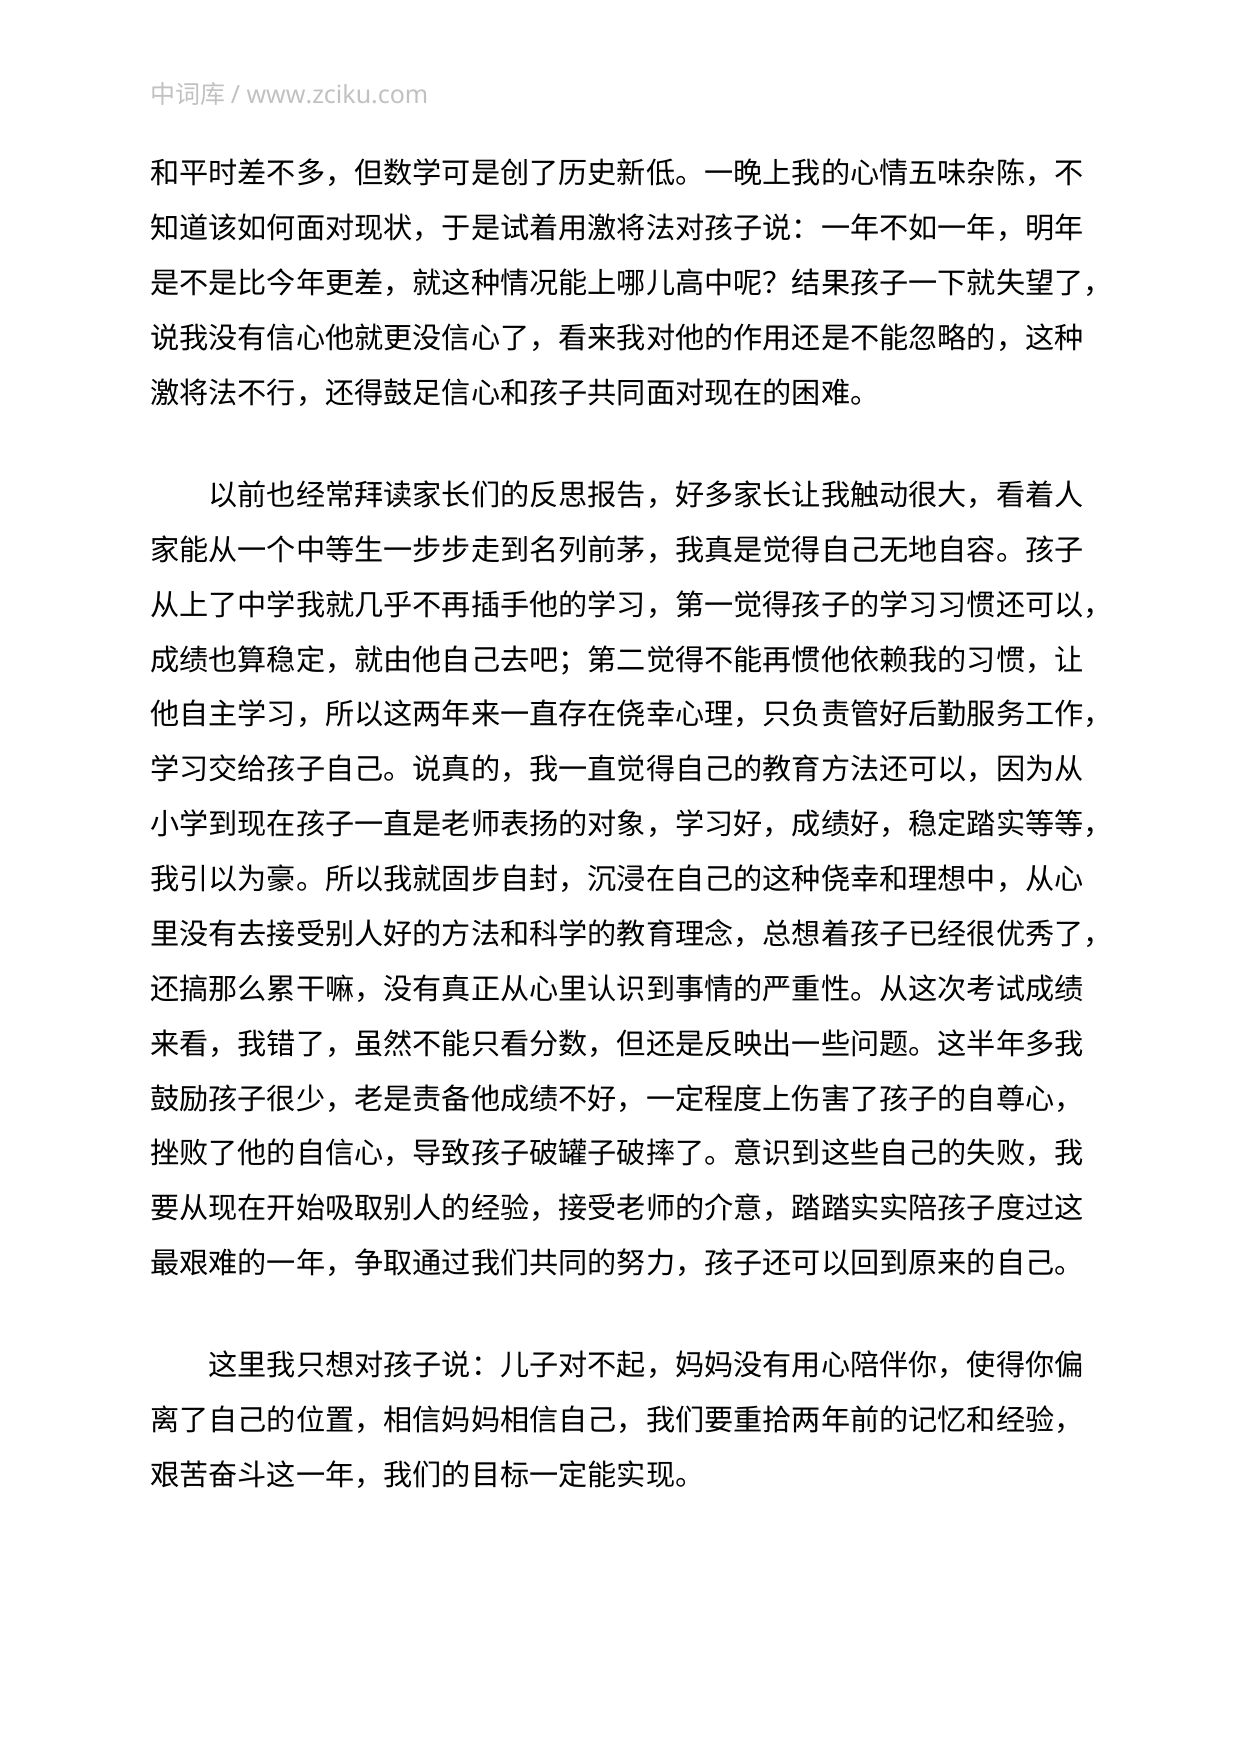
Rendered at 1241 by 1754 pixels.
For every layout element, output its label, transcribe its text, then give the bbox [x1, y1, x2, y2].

text 以前也经常拜读家长们的反思报告，好多家长让我触动很大，看着人家能从一个中等生一步步走到名列前茅，我真是觉得自己无地自容。孩子从上了中学我就几乎不再插手他的学习，第一觉得孩子的学习习惯还可以，成绩也算稳定，就由他自己去吧；第二觉得不能再惯他依赖我的习惯，让他自主学习，所以这两年来一直存在侥幸心理，只负责管好后勤服务工作，学习交给孩子自己。说真的，我一直觉得自己的教育方法还可以，因为从小学到现在孩子一直是老师表扬的对象，学习好，成绩好，稳定踏实等等，我引以为豪。所以我就固步自封，沉浸在自己的这种侥幸和理想中，从心里没有去接受别人好的方法和科学的教育理念，总想着孩子已经很优秀了，还搞那么累干嘛，没有真正从心里认识到事情的严重性。从这次考试成绩来看，我错了，虽然不能只看分数，但还是反映出一些问题。这半年多我鼓励孩子很少，老是责备他成绩不好，一定程度上伤害了孩子的自尊心，挫败了他的自信心，导致孩子破罐子破摔了。意识到这些自己的失败，我要从现在开始吸取别人的经验，接受老师的介意，踏踏实实陪孩子度过这最艰难的一年，争取通过我们共同的努力，孩子还可以回到原来的自己。 [150, 471, 1090, 1282]
text 这里我只想对孩子说：儿子对不起，妈妈没有用心陪伴你，使得你偏离了自己的位置，相信妈妈相信自己，我们要重拾两年前的记忆和经验，艰苦奋斗这一年，我们的目标一定能实现。 [150, 1342, 1090, 1494]
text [150, 150, 1090, 412]
